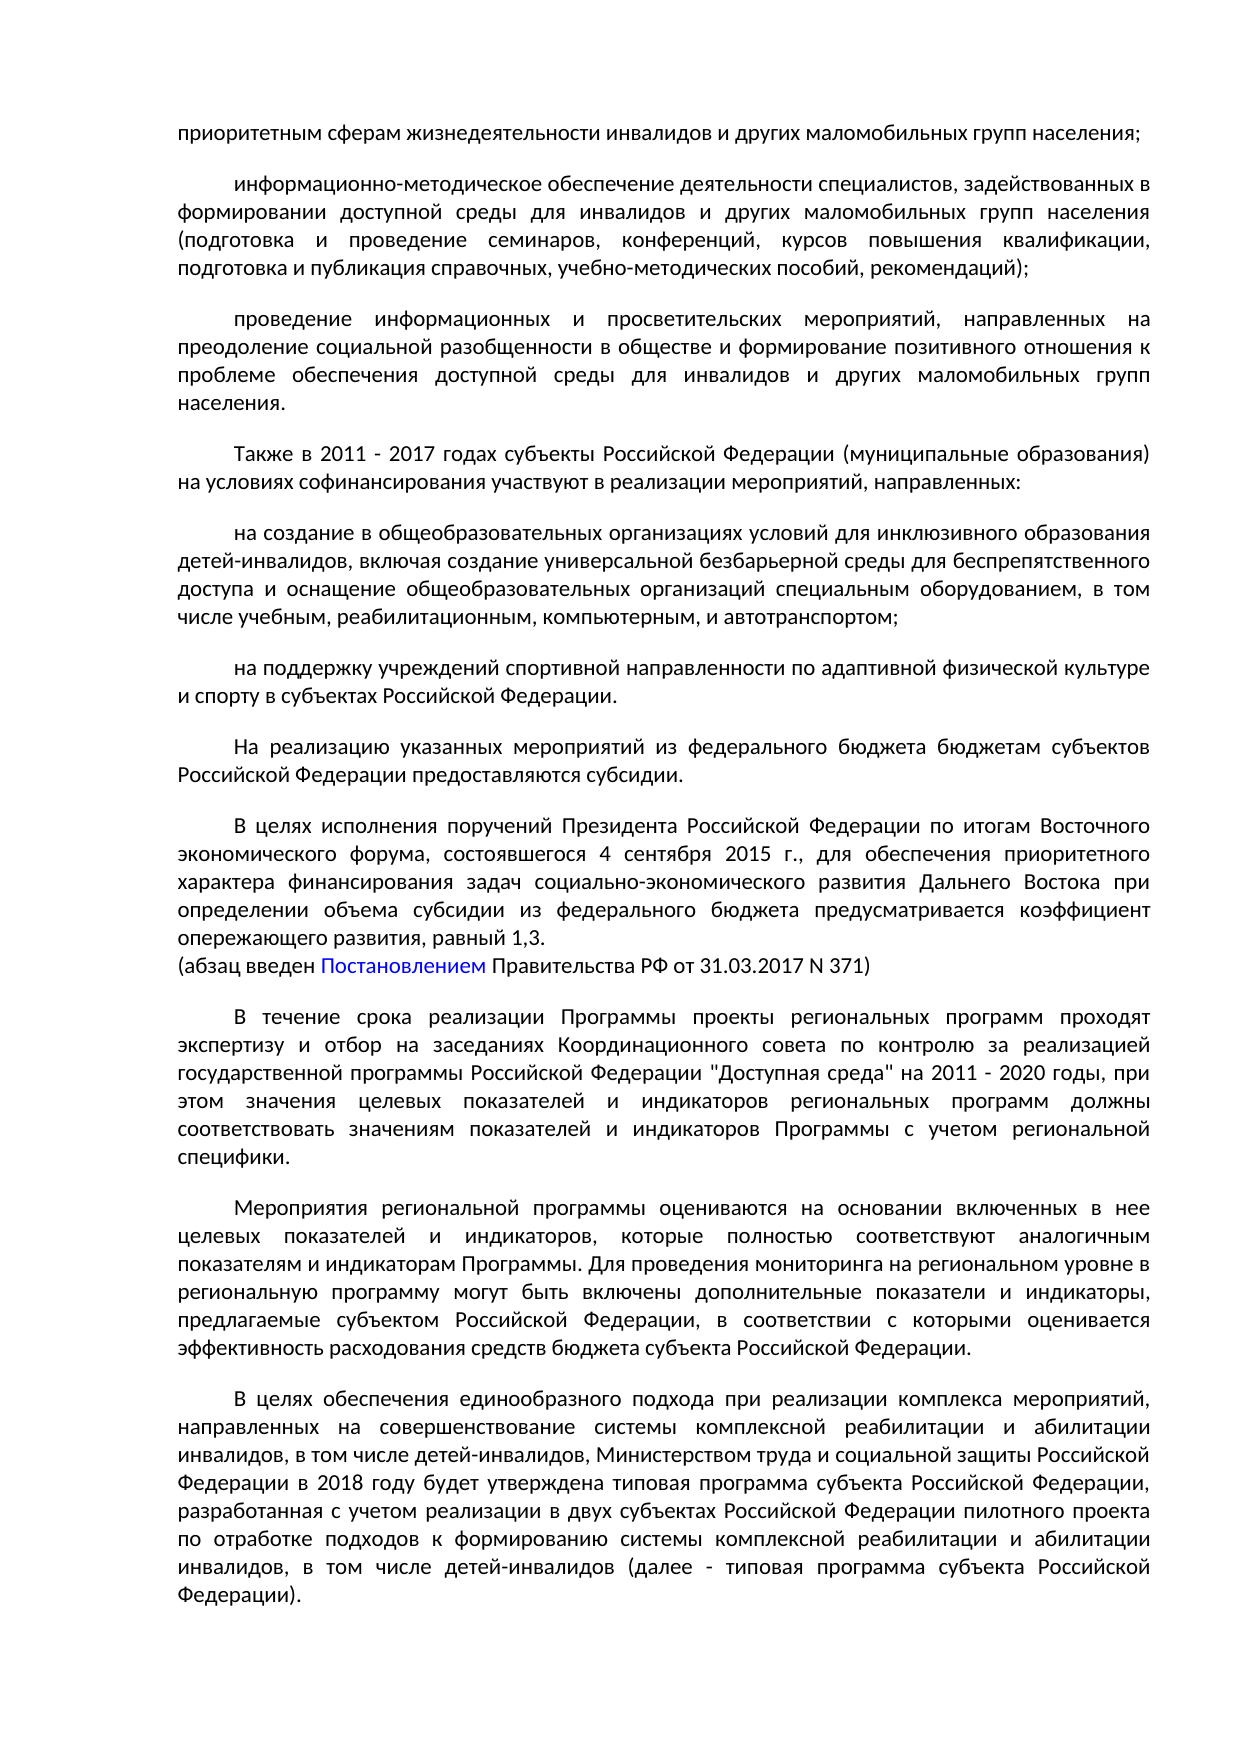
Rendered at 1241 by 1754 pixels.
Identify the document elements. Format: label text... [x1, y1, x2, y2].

text Мероприятия региональной программы оцениваются на основании включенных в нее целевых показателей и индикаторов, которые полностью соответствуют аналогичным показателям и индикаторам Программы. Для проведения мониторинга на региональном уровне в региональную программу могут быть включены дополнительные показатели и индикаторы, предлагаемые субъектом Российской Федерации, в соответствии с которыми оценивается эффективность расходования средств бюджета субъекта Российской Федерации. [177, 1193, 1152, 1361]
text Также в 2011 - 2017 годах субъекты Российской Федерации (муниципальные образования) на условиях софинансирования участвуют в реализации мероприятий, направленных: [177, 439, 1152, 495]
text В целях исполнения поручений Президента Российской Федерации по итогам Восточного экономического форума, состоявшегося 4 сентября 2015 г., для обеспечения приоритетного характера финансирования задач социально-экономического развития Дальнего Востока при определении объема субсидии из федерального бюджета предусматривается коэффициент опережающего развития, равный 1,3. [177, 811, 1152, 951]
text на поддержку учреждений спортивной направленности по адаптивной физической культуре и спорту в субъектах Российской Федерации. [177, 653, 1152, 709]
text информационно-методическое обеспечение деятельности специалистов, задействованных в формировании доступной среды для инвалидов и других маломобильных групп населения (подготовка и проведение семинаров, конференций, курсов повышения квалификации, подготовка и публикация справочных, учебно-методических пособий, рекомендаций); [177, 169, 1152, 281]
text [177, 118, 1152, 146]
text В течение срока реализации Программы проекты региональных программ проходят экспертизу и отбор на заседаниях Координационного совета по контролю за реализацией государственной программы Российской Федерации "Доступная среда" на 2011 - 2020 годы, при этом значения целевых показателей и индикаторов региональных программ должны соответствовать значениям показателей и индикаторов Программы с учетом региональной специфики. [177, 1002, 1152, 1170]
text В целях обеспечения единообразного подхода при реализации комплекса мероприятий, направленных на совершенствование системы комплексной реабилитации и абилитации инвалидов, в том числе детей-инвалидов, Министерством труда и социальной защиты Российской Федерации в 2018 году будет утверждена типовая программа субъекта Российской Федерации, разработанная с учетом реализации в двух субъектах Российской Федерации пилотного проекта по отработке подходов к формированию системы комплексной реабилитации и абилитации инвалидов, в том числе детей-инвалидов (далее - типовая программа субъекта Российской Федерации). [177, 1384, 1152, 1608]
text на создание в общеобразовательных организациях условий для инклюзивного образования детей-инвалидов, включая создание универсальной безбарьерной среды для беспрепятственного доступа и оснащение общеобразовательных организаций специальным оборудованием, в том числе учебным, реабилитационным, компьютерным, и автотранспортом; [177, 518, 1152, 630]
text проведение информационных и просветительских мероприятий, направленных на преодоление социальной разобщенности в обществе и формирование позитивного отношения к проблеме обеспечения доступной среды для инвалидов и других маломобильных групп населения. [177, 304, 1152, 416]
text На реализацию указанных мероприятий из федерального бюджета бюджетам субъектов Российской Федерации предоставляются субсидии. [177, 732, 1152, 788]
text (абзац введен Постановлением Правительства РФ от 31.03.2017 N 371) [177, 951, 1152, 979]
